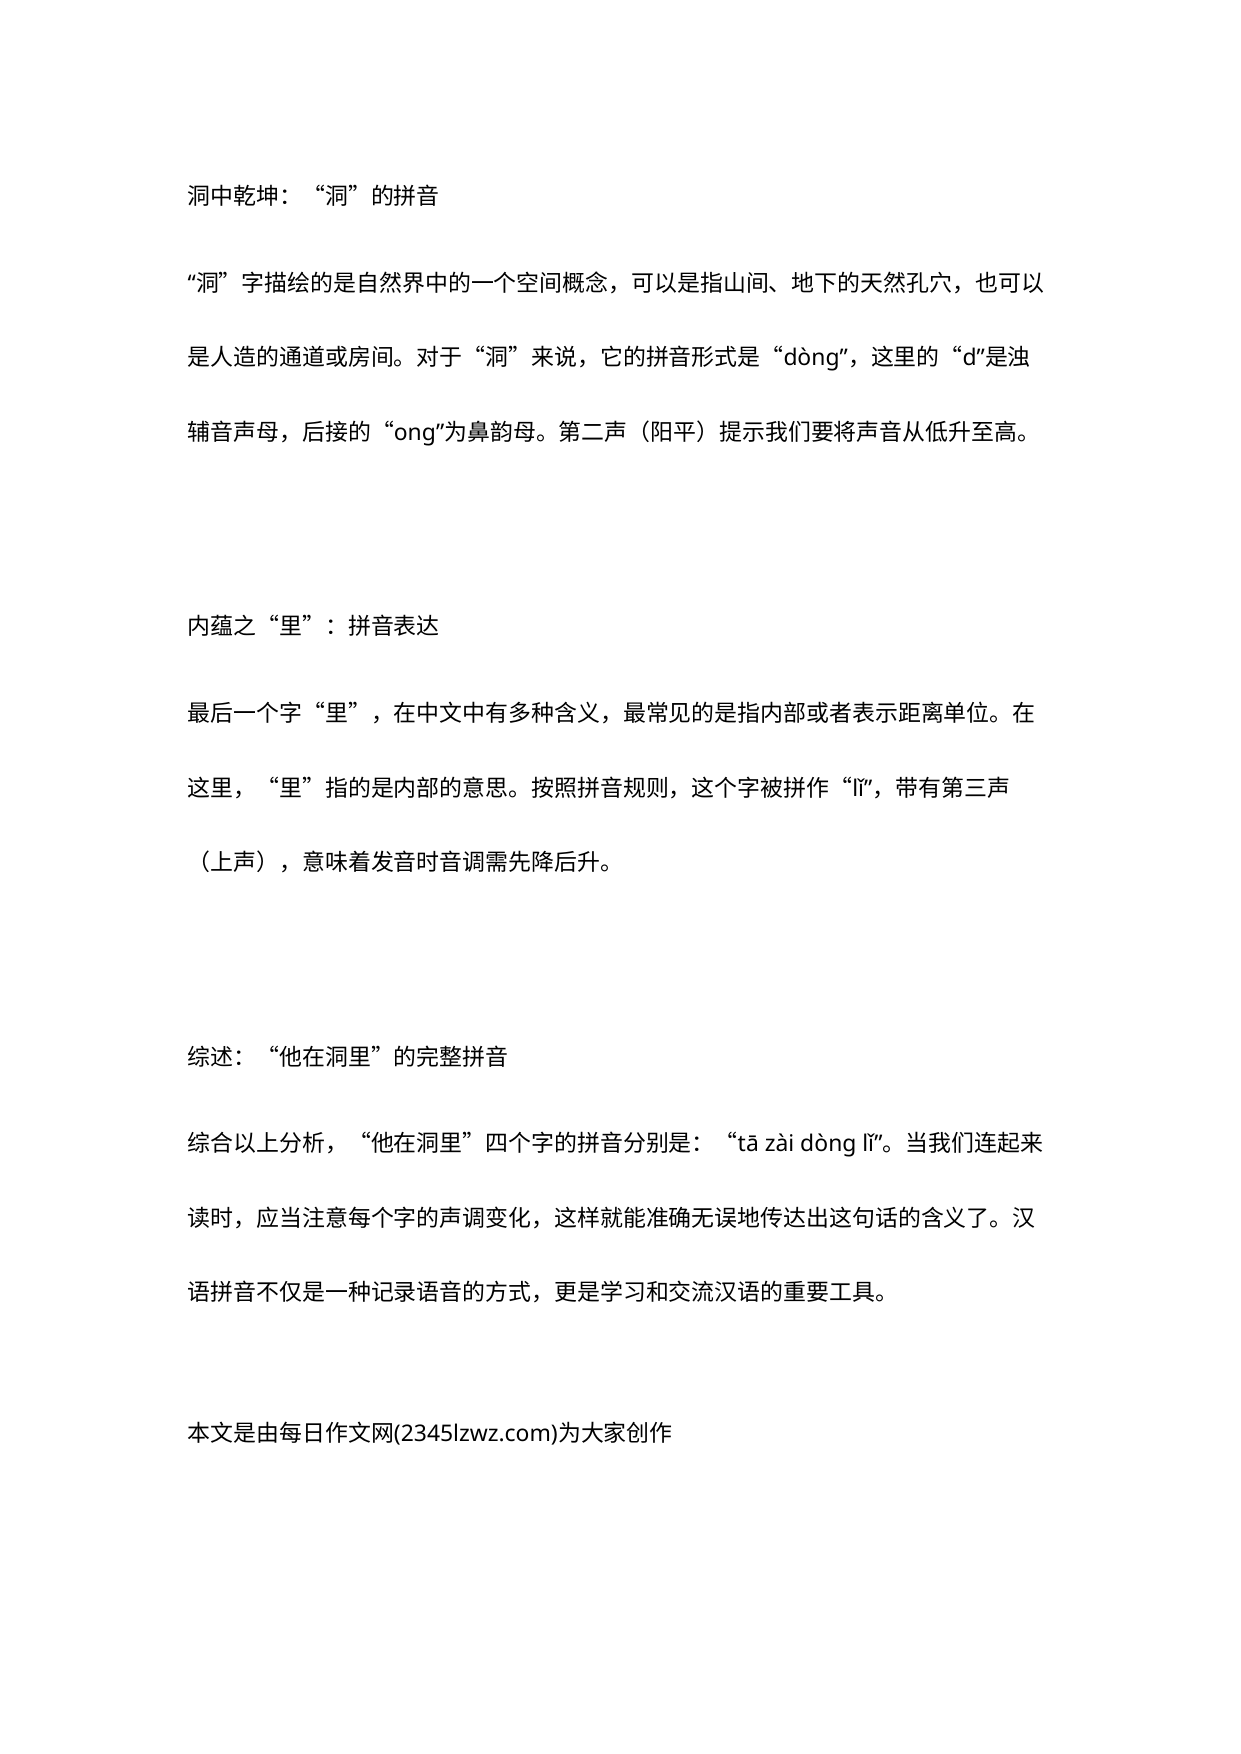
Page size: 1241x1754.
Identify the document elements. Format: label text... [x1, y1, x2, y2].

text 洞中乾坤：“洞”的拼音 [187, 162, 1053, 227]
text 综述：“他在洞里”的完整拼音 [187, 1022, 1053, 1087]
text 本文是由每日作文网(2345lzwz.com)为大家创作 [187, 1399, 1053, 1464]
text 综合以上分析，“他在洞里”四个字的拼音分别是：“tā zài dòng lǐ”。当我们连起来读时，应当注意每个字的声调变化，这样就能准确无误地传达出这句话的含义了。汉语拼音不仅是一种记录语音的方式，更是学习和交流汉语的重要工具。 [187, 1109, 1053, 1323]
text 最后一个字“里”，在中文中有多种含义，最常见的是指内部或者表示距离单位。在这里，“里”指的是内部的意思。按照拼音规则，这个字被拼作“lǐ”，带有第三声（上声），意味着发音时音调需先降后升。 [187, 679, 1053, 893]
text “洞”字描绘的是自然界中的一个空间概念，可以是指山间、地下的天然孔穴，也可以是人造的通道或房间。对于“洞”来说，它的拼音形式是“dòng”，这里的“d”是浊辅音声母，后接的“ong”为鼻韵母。第二声（阳平）提示我们要将声音从低升至高。 [187, 248, 1053, 463]
text 内蕴之“里”：拼音表达 [187, 592, 1053, 657]
